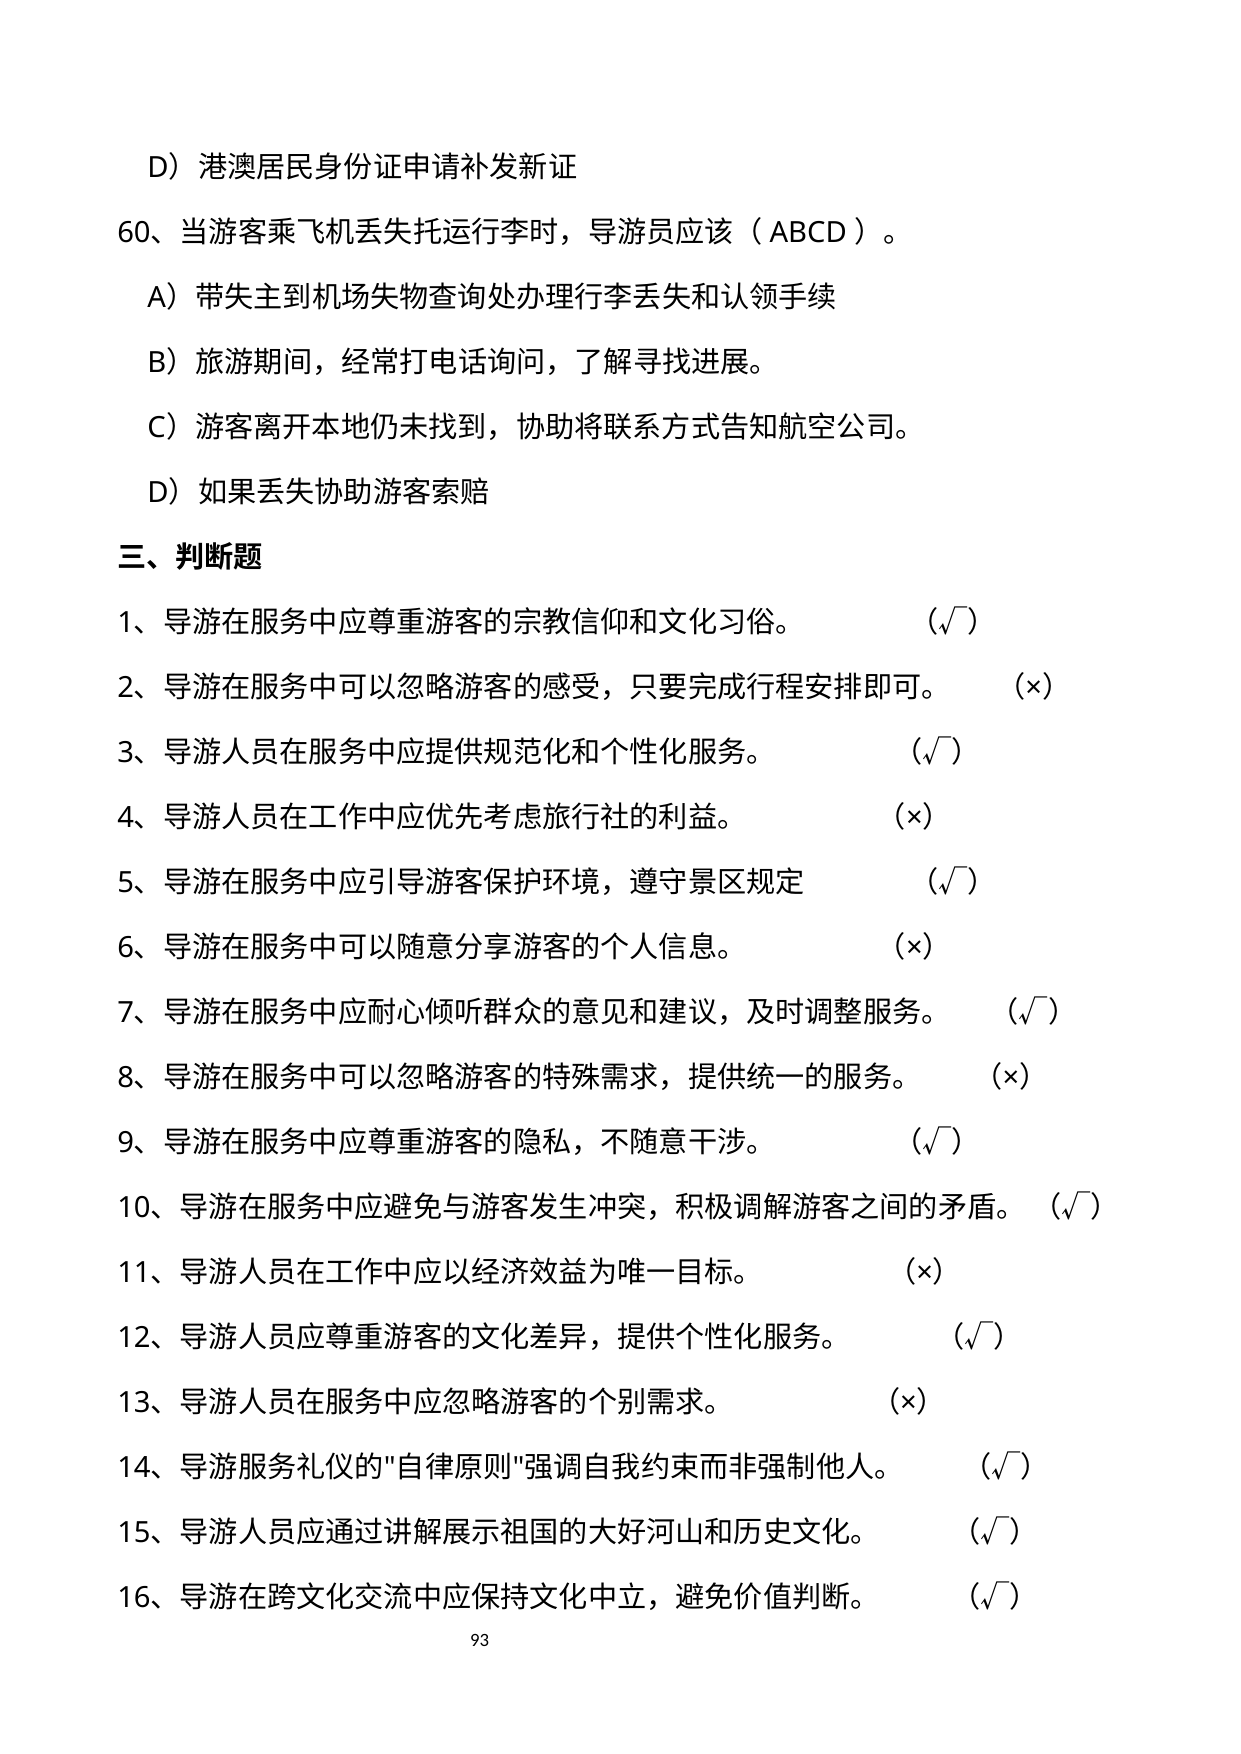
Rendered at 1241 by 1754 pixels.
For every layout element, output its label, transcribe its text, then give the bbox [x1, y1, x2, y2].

text 5、导游在服务中应引导游客保护环境，遵守景区规定 （√） [117, 847, 1123, 912]
text B）旅游期间，经常打电话询问，了解寻找进展。 [117, 327, 1123, 392]
text 10、导游在服务中应避免与游客发生冲突，积极调解游客之间的矛盾。 （√） [117, 1172, 1123, 1237]
text A）带失主到机场失物查询处办理行李丢失和认领手续 [117, 262, 1123, 327]
text 15、导游人员应通过讲解展示祖国的大好河山和历史文化。 （√） [117, 1497, 1123, 1562]
text 11、导游人员在工作中应以经济效益为唯一目标。 （×） [117, 1237, 1123, 1302]
text 三、判断题 [117, 522, 1123, 587]
text D）如果丢失协助游客索赔 [117, 457, 1123, 522]
text 13、导游人员在服务中应忽略游客的个别需求。 （×） [117, 1367, 1123, 1432]
text 14、导游服务礼仪的"自律原则"强调自我约束而非强制他人。 （√） [117, 1432, 1123, 1497]
text D）港澳居民身份证申请补发新证 [117, 132, 1123, 197]
text 4、导游人员在工作中应优先考虑旅行社的利益。 （×） [117, 782, 1123, 847]
text 6、导游在服务中可以随意分享游客的个人信息。 （×） [117, 912, 1123, 977]
text 1、导游在服务中应尊重游客的宗教信仰和文化习俗。 （√） [117, 587, 1123, 652]
text C）游客离开本地仍未找到，协助将联系方式告知航空公司。 [117, 392, 1123, 457]
text 60、当游客乘飞机丢失托运行李时，导游员应该（ ABCD ）。 [117, 197, 1123, 262]
text 2、导游在服务中可以忽略游客的感受，只要完成行程安排即可。 （×） [117, 652, 1123, 717]
text 9、导游在服务中应尊重游客的隐私，不随意干涉。 （√） [117, 1107, 1123, 1172]
text 3、导游人员在服务中应提供规范化和个性化服务。 （√） [117, 717, 1123, 782]
text 7、导游在服务中应耐心倾听群众的意见和建议，及时调整服务。 （√） [117, 977, 1123, 1042]
text 12、导游人员应尊重游客的文化差异，提供个性化服务。 （√） [117, 1302, 1123, 1367]
text 16、导游在跨文化交流中应保持文化中立，避免价值判断。 （√） [117, 1562, 1123, 1627]
text 8、导游在服务中可以忽略游客的特殊需求，提供统一的服务。 （×） [117, 1042, 1123, 1107]
